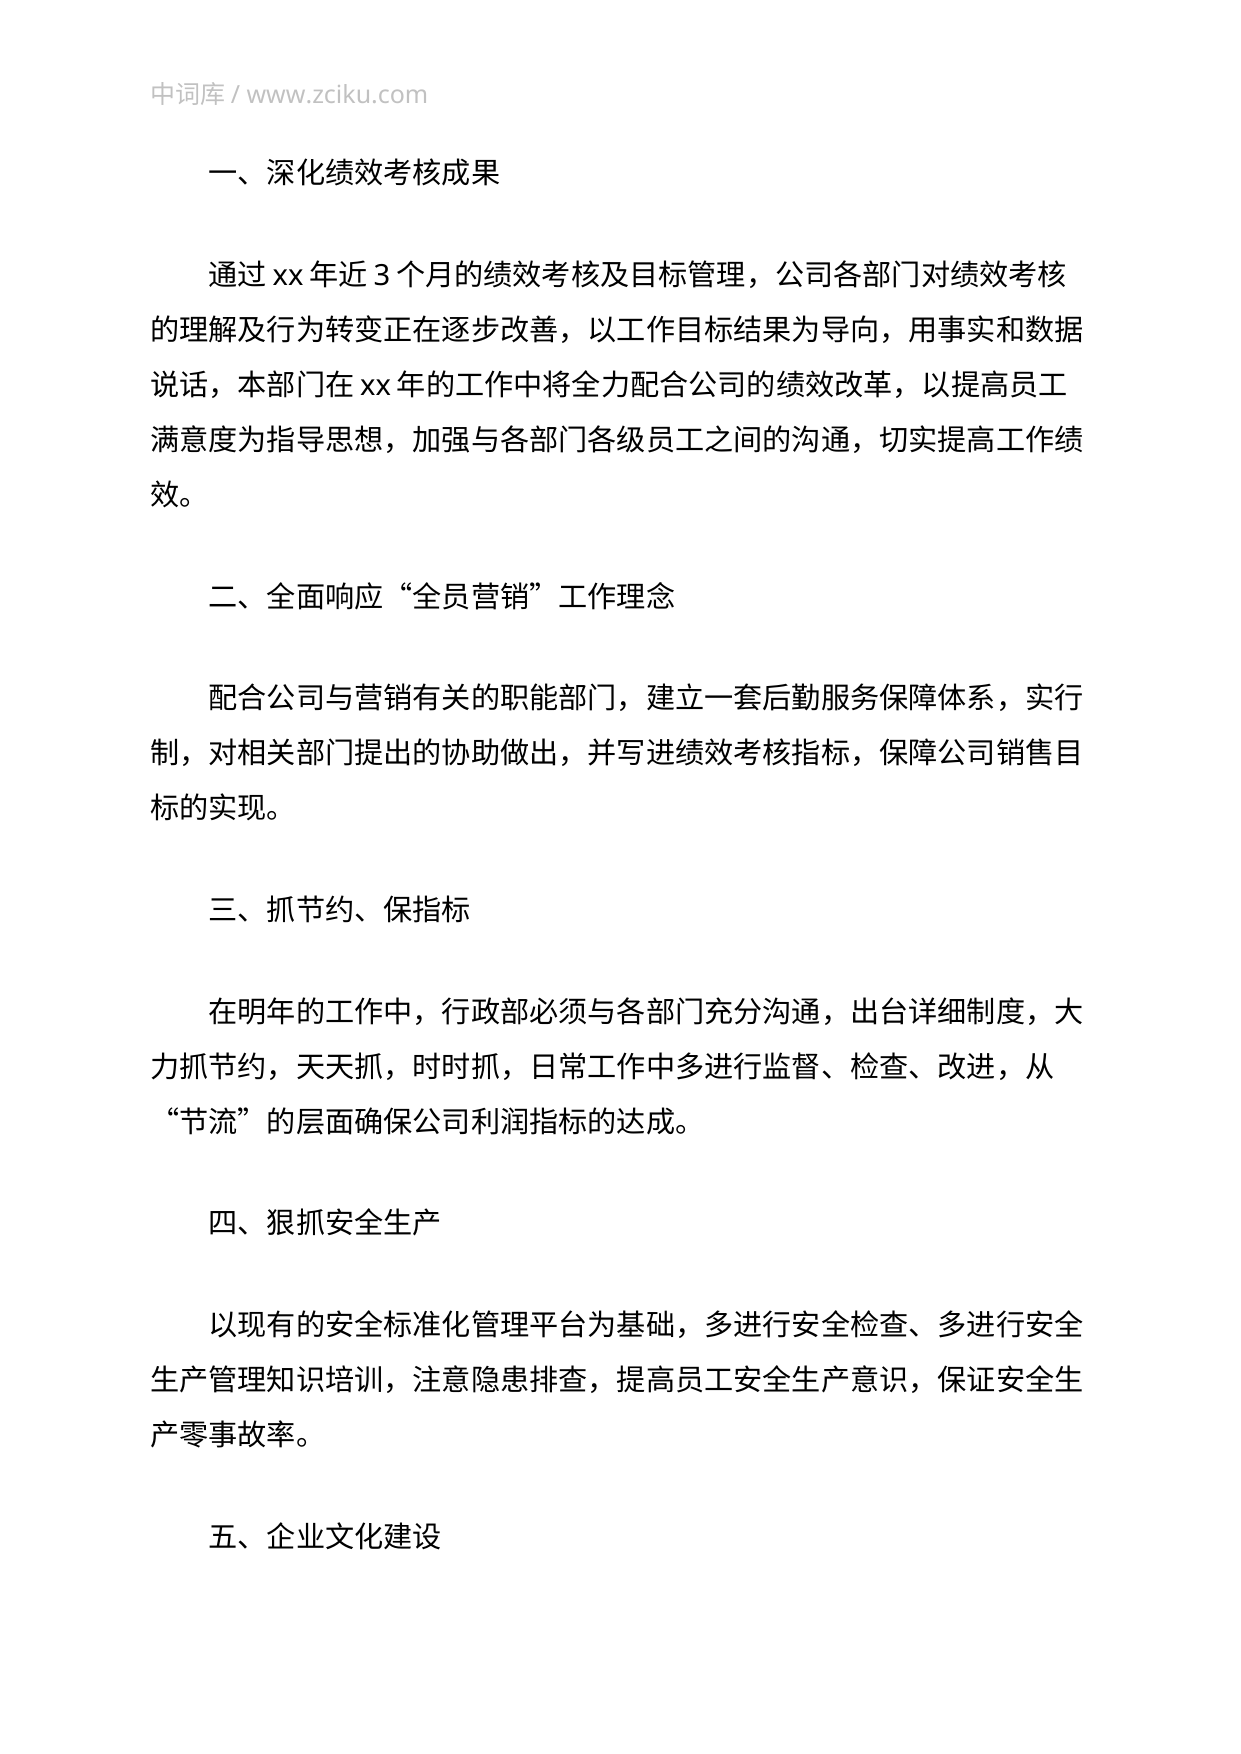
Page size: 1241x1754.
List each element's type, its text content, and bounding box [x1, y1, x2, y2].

text 配合公司与营销有关的职能部门，建立一套后勤服务保障体系，实行制，对相关部门提出的协助做出，并写进绩效考核指标，保障公司销售目标的实现。 [150, 675, 1090, 827]
text 通过xx年近3个月的绩效考核及目标管理，公司各部门对绩效考核的理解及行为转变正在逐步改善，以工作目标结果为导向，用事实和数据说话，本部门在xx年的工作中将全力配合公司的绩效改革，以提高员工满意度为指导思想，加强与各部门各级员工之间的沟通，切实提高工作绩效。 [150, 252, 1090, 514]
text 四、狠抓安全生产 [150, 1200, 1090, 1242]
text 在明年的工作中，行政部必须与各部门充分沟通，出台详细制度，大力抓节约，天天抓，时时抓，日常工作中多进行监督、检查、改进，从“节流”的层面确保公司利润指标的达成。 [150, 988, 1090, 1141]
text 三、抓节约、保指标 [150, 887, 1090, 929]
text 以现有的安全标准化管理平台为基础，多进行安全检查、多进行安全生产管理知识培训，注意隐患排查，提高员工安全生产意识，保证安全生产零事故率。 [150, 1302, 1090, 1454]
text 二、全面响应“全员营销”工作理念 [150, 573, 1090, 616]
text 五、企业文化建设 [150, 1513, 1090, 1556]
text 一、深化绩效考核成果 [150, 150, 1090, 192]
